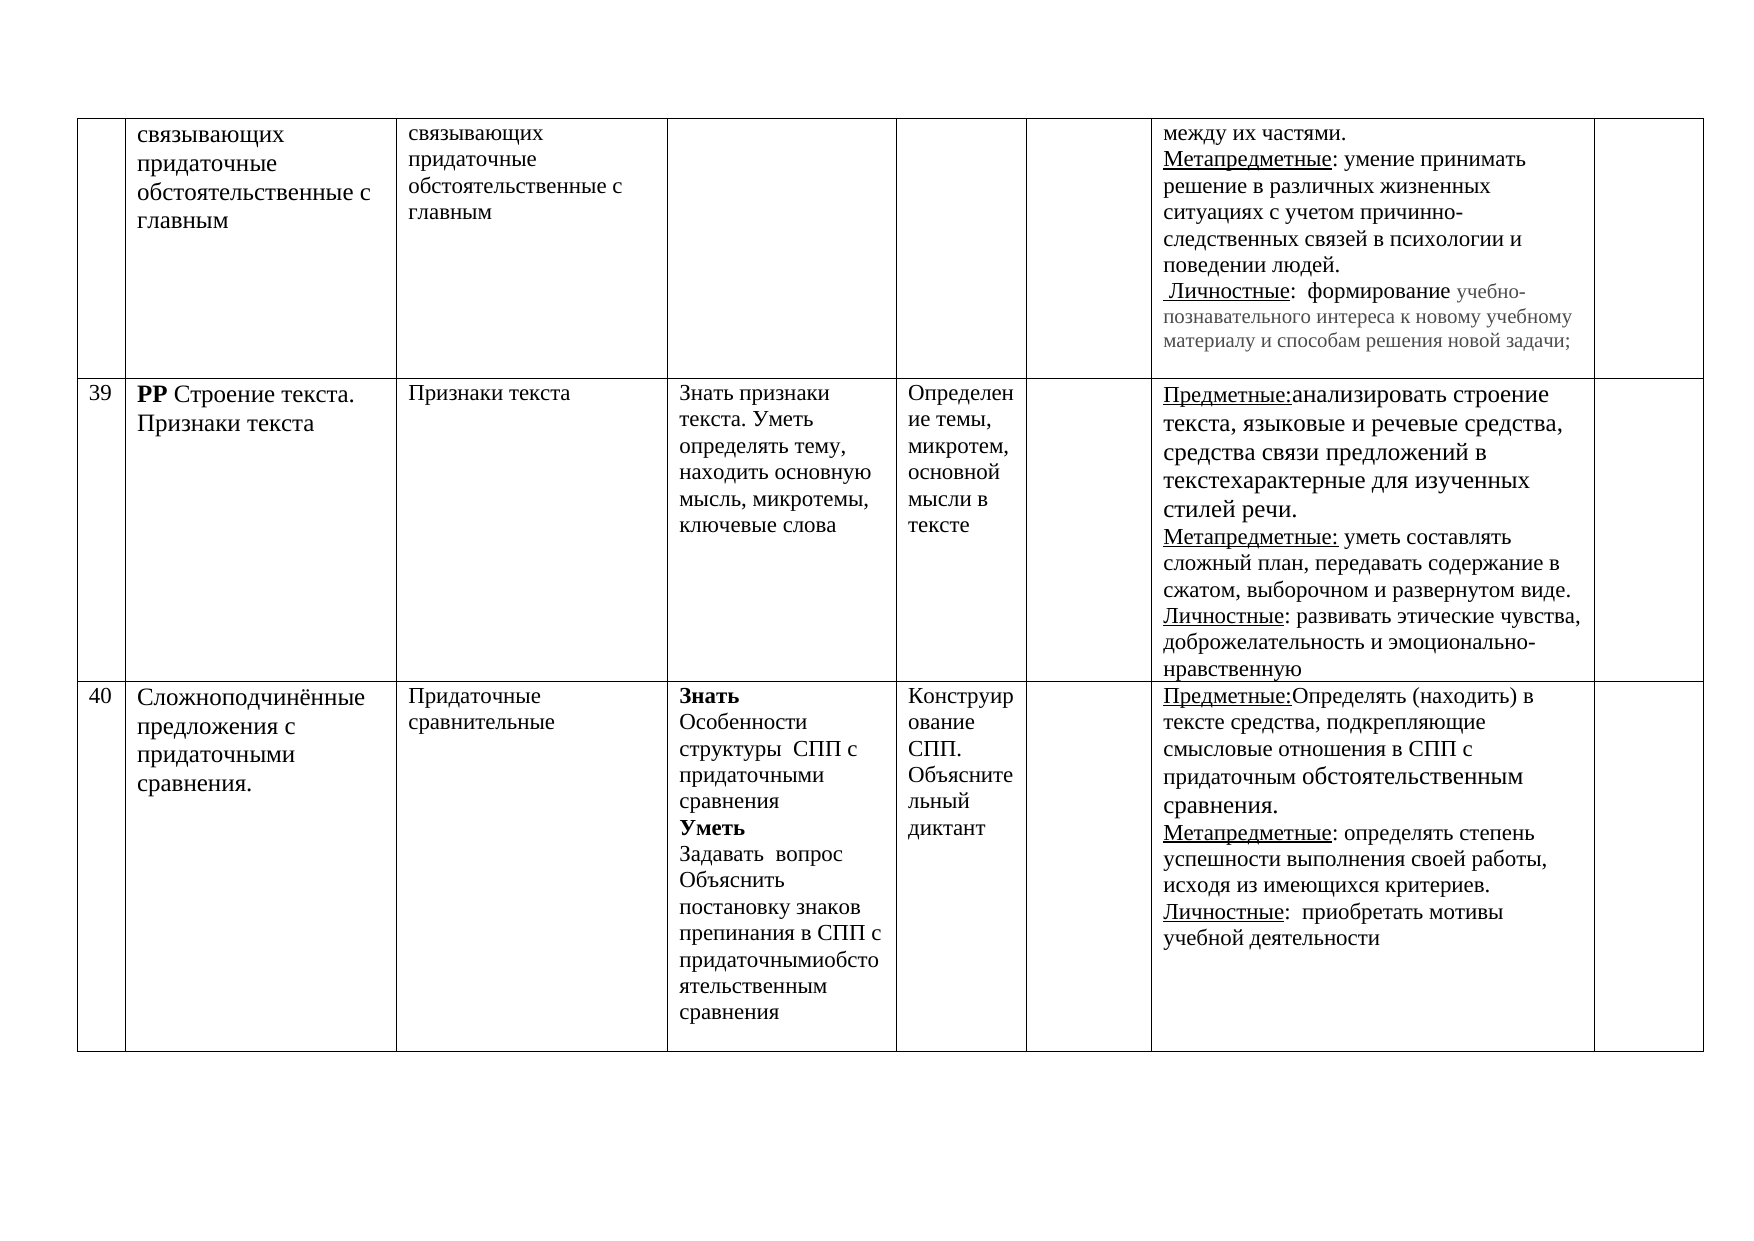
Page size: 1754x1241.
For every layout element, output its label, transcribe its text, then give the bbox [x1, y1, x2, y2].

table_cell Знать Особенности структуры СПП с придаточными сравнения Уметь Задавать вопрос Объяснить постановку знаков препинания в СПП с придаточнымиобстоятельственным сравнения [668, 682, 896, 1051]
table_cell Признаки текста [397, 379, 667, 681]
table_cell [1027, 379, 1151, 681]
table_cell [1152, 119, 1594, 378]
table_cell [1595, 682, 1703, 1051]
table_cell Предметные:анализировать строение текста, языковые и речевые средства, средства связи предложений в текстехарактерные для изученных стилей речи. Метапредметные: уметь составлять сложный план, передавать содержание в сжатом, выборочном и развернутом виде. Личностные: развивать этические чувства, доброжелательность и эмоционально-нравственную [1152, 379, 1594, 681]
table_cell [126, 119, 396, 378]
table_cell 39 [78, 379, 125, 681]
table_cell Определение темы, микротем, основной мысли в тексте [897, 379, 1026, 681]
table_cell [897, 119, 1026, 378]
table_cell Предметные:Определять (находить) в тексте средства, подкрепляющие смысловые отношения в СПП с придаточным обстоятельственным сравнения. Метапредметные: определять степень успешности выполнения своей работы, исходя из имеющихся критериев. Личностные: приобретать мотивы учебной деятельности [1152, 682, 1594, 1051]
table_cell 38 [78, 119, 125, 378]
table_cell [397, 119, 667, 378]
table_cell [1027, 119, 1151, 378]
table_cell Конструирование СПП. Объяснительный диктант [897, 682, 1026, 1051]
table_cell РР Строение текста. Признаки текста [126, 379, 396, 681]
table_cell 40 [78, 682, 125, 1051]
table_cell Знать признаки текста. Уметь определять тему, находить основную мысль, микротемы, ключевые слова [668, 379, 896, 681]
table_cell [668, 119, 896, 378]
table_cell [1595, 119, 1703, 378]
table_cell [1027, 682, 1151, 1051]
table_cell Придаточные сравнительные [397, 682, 667, 1051]
table_cell [1595, 379, 1703, 681]
table_cell Сложноподчинённые предложения с придаточными сравнения. [126, 682, 396, 1051]
